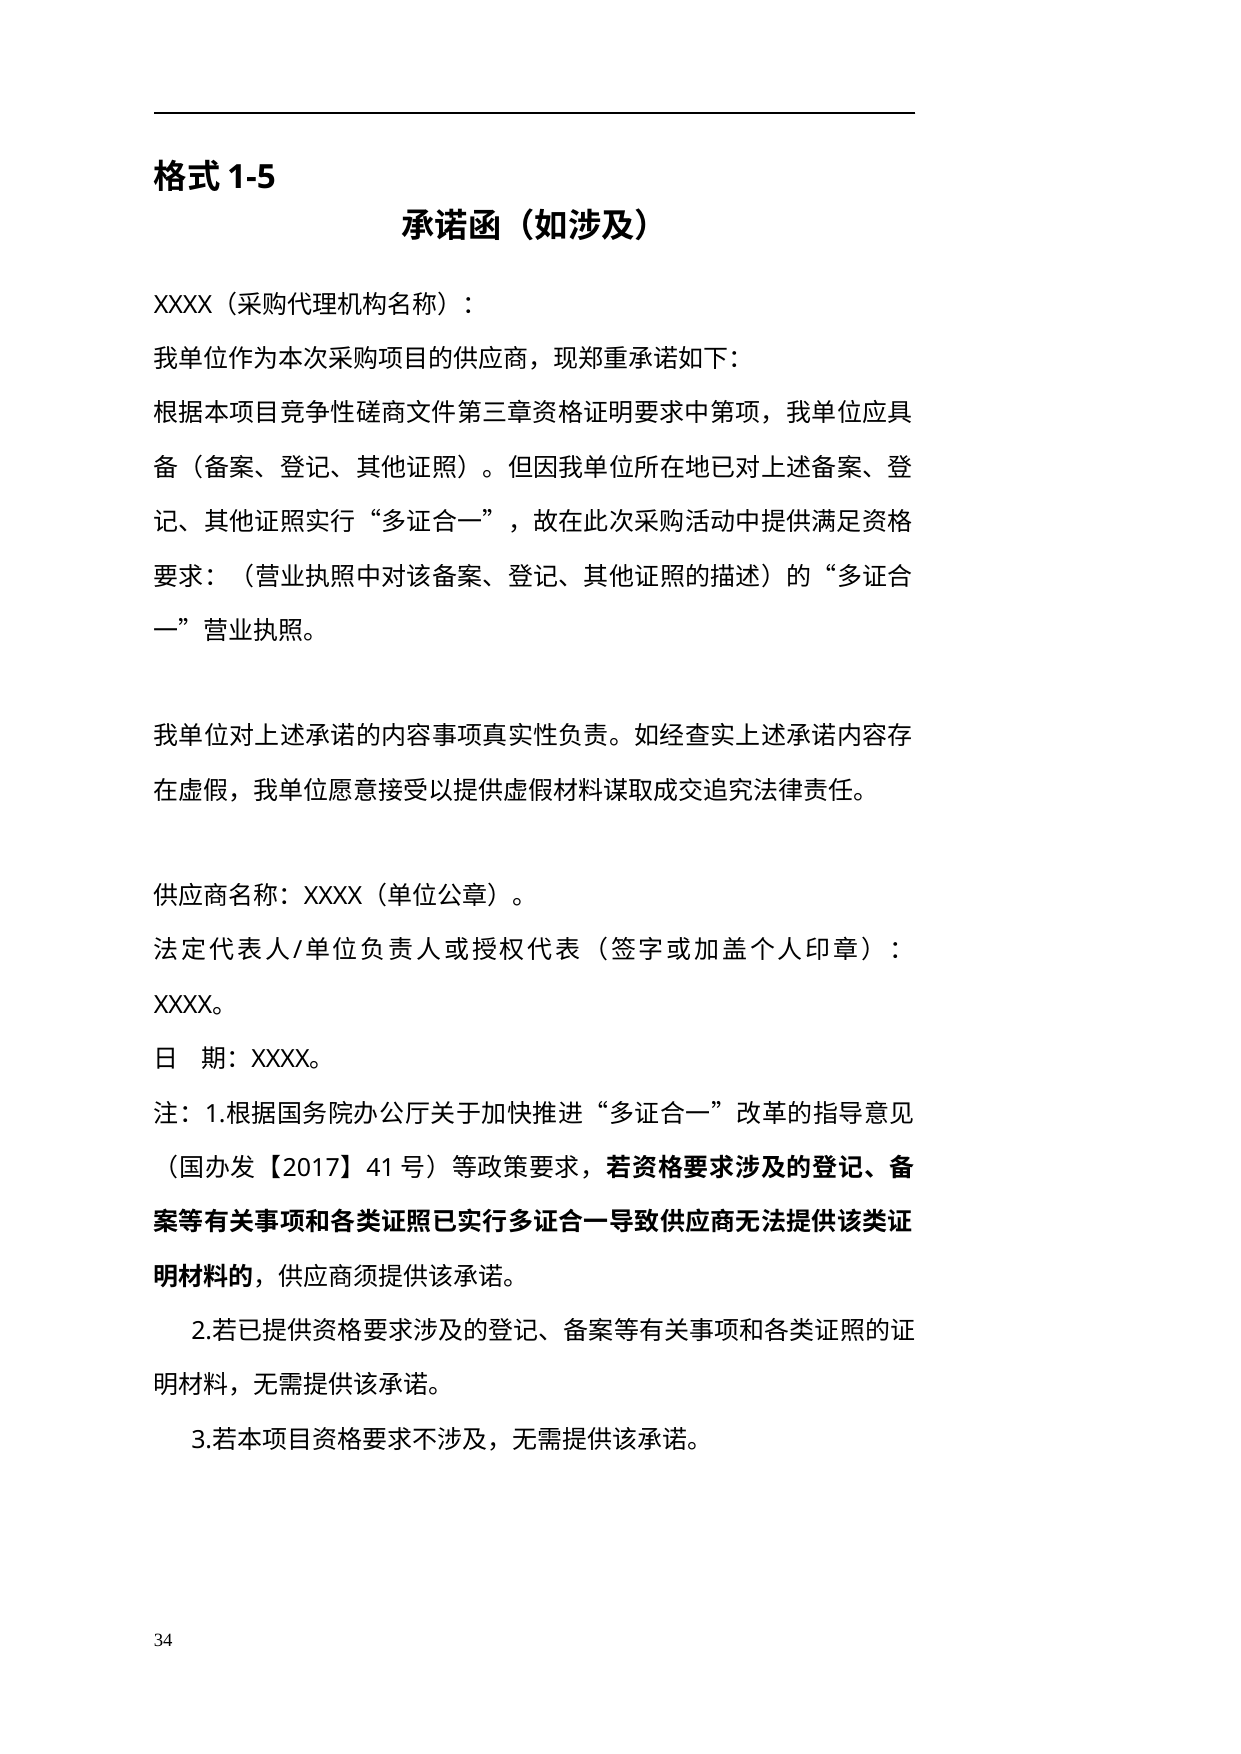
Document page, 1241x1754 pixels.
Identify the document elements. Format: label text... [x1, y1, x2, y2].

text 供应商名称：XXXX（单位公章）。 [153, 876, 915, 912]
text 日 期：XXXX。 [153, 1039, 915, 1075]
text 3.若本项目资格要求不涉及，无需提供该承诺。 [153, 1419, 915, 1456]
text 承诺函（如涉及） [153, 198, 915, 247]
text XXXX（采购代理机构名称）： [153, 284, 915, 320]
text 根据本项目竞争性磋商文件第三章资格证明要求中第项，我单位应具备（备案、登记、其他证照）。但因我单位所在地已对上述备案、登记、其他证照实行“多证合一”，故在此次采购活动中提供满足资格要求：（营业执照中对该备案、登记、其他证照的描述）的“多证合一”营业执照。 [153, 393, 915, 647]
text 格式1-5 [153, 150, 915, 198]
text 2.若已提供资格要求涉及的登记、备案等有关事项和各类证照的证明材料，无需提供该承诺。 [153, 1311, 915, 1401]
text 我单位对上述承诺的内容事项真实性负责。如经查实上述承诺内容存在虚假，我单位愿意接受以提供虚假材料谋取成交追究法律责任。 [153, 716, 915, 806]
text 法定代表人/单位负责人或授权代表（签字或加盖个人印章）：XXXX。 [153, 930, 915, 1021]
text 我单位作为本次采购项目的供应商，现郑重承诺如下： [153, 338, 915, 375]
text 注：1.根据国务院办公厅关于加快推进“多证合一”改革的指导意见（国办发【2017】41号）等政策要求，若资格要求涉及的登记、备案等有关事项和各类证照已实行多证合一导致供应商无法提供该类证明材料的，供应商须提供该承诺。 [153, 1093, 915, 1292]
